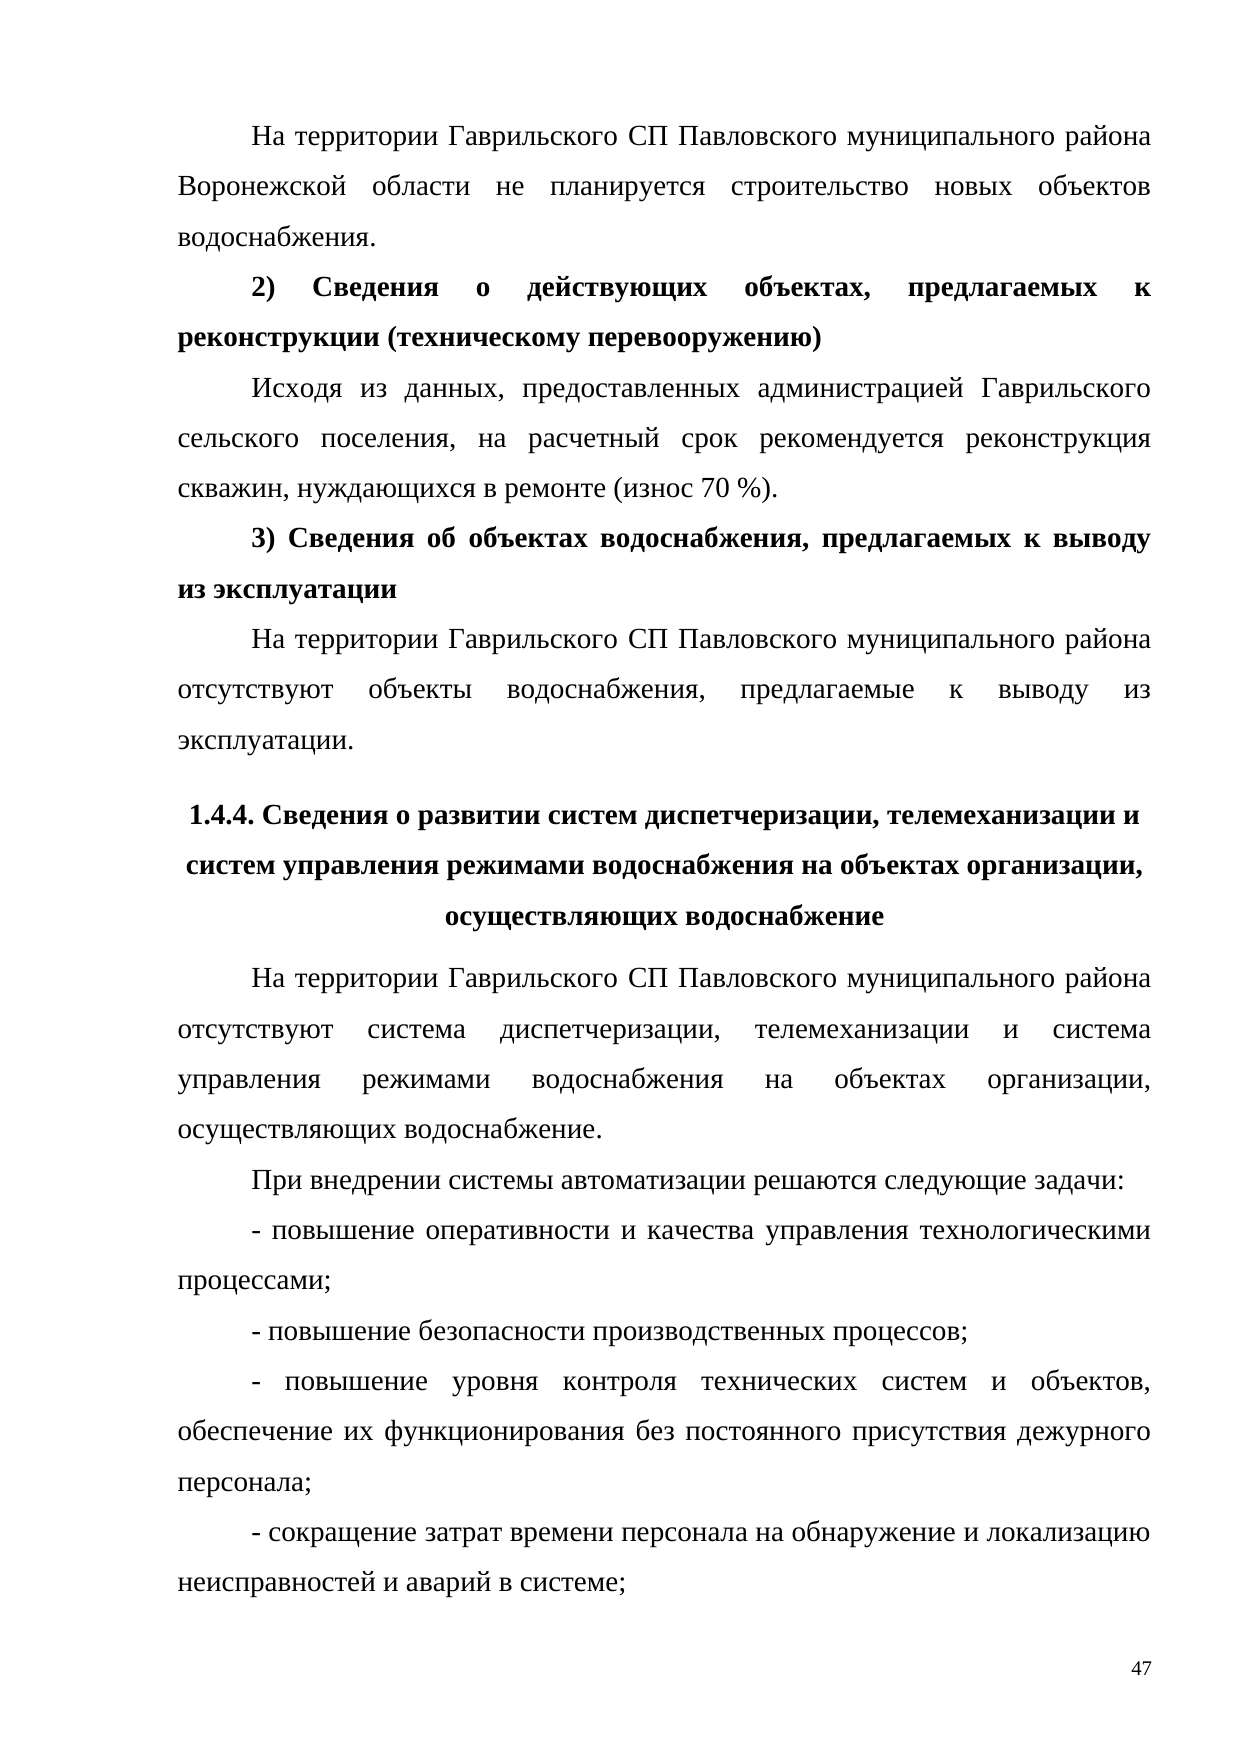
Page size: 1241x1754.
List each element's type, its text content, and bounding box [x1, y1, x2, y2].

text - сокращение затрат времени персонала на обнаружение и локализацию неисправностей и аварий в системе; [177, 1514, 1152, 1598]
text 2) Сведения о действующих объектах, предлагаемых к реконструкции (техническому перевооружению) [177, 269, 1152, 353]
text На территории Гаврильского СП Павловского муниципального района отсутствуют объекты водоснабжения, предлагаемые к выводу из эксплуатации. [177, 621, 1152, 755]
text На территории Гаврильского СП Павловского муниципального района Воронежской области не планируется строительство новых объектов водоснабжения. [177, 118, 1152, 252]
text 3) Сведения об объектах водоснабжения, предлагаемых к выводу из эксплуатации [177, 521, 1152, 604]
text При внедрении системы автоматизации решаются следующие задачи: [177, 1162, 1152, 1195]
text - повышение оперативности и качества управления технологическими процессами; [177, 1212, 1152, 1296]
text На территории Гаврильского СП Павловского муниципального района отсутствуют система диспетчеризации, телемеханизации и система управления режимами водоснабжения на объектах организации, осуществляющих водоснабжение. [177, 961, 1152, 1145]
text - повышение безопасности производственных процессов; [177, 1313, 1152, 1346]
text - повышение уровня контроля технических систем и объектов, обеспечение их функционирования без постоянного присутствия дежурного персонала; [177, 1363, 1152, 1497]
text Исходя из данных, предоставленных администрацией Гаврильского сельского поселения, на расчетный срок рекомендуется реконструкция скважин, нуждающихся в ремонте (износ 70 %). [177, 370, 1152, 504]
subtitle 1.4.4. Сведения о развитии систем диспетчеризации, телемеханизации и систем управления режимами водоснабжения на объектах организации, осуществляющих водоснабжение [177, 797, 1152, 931]
